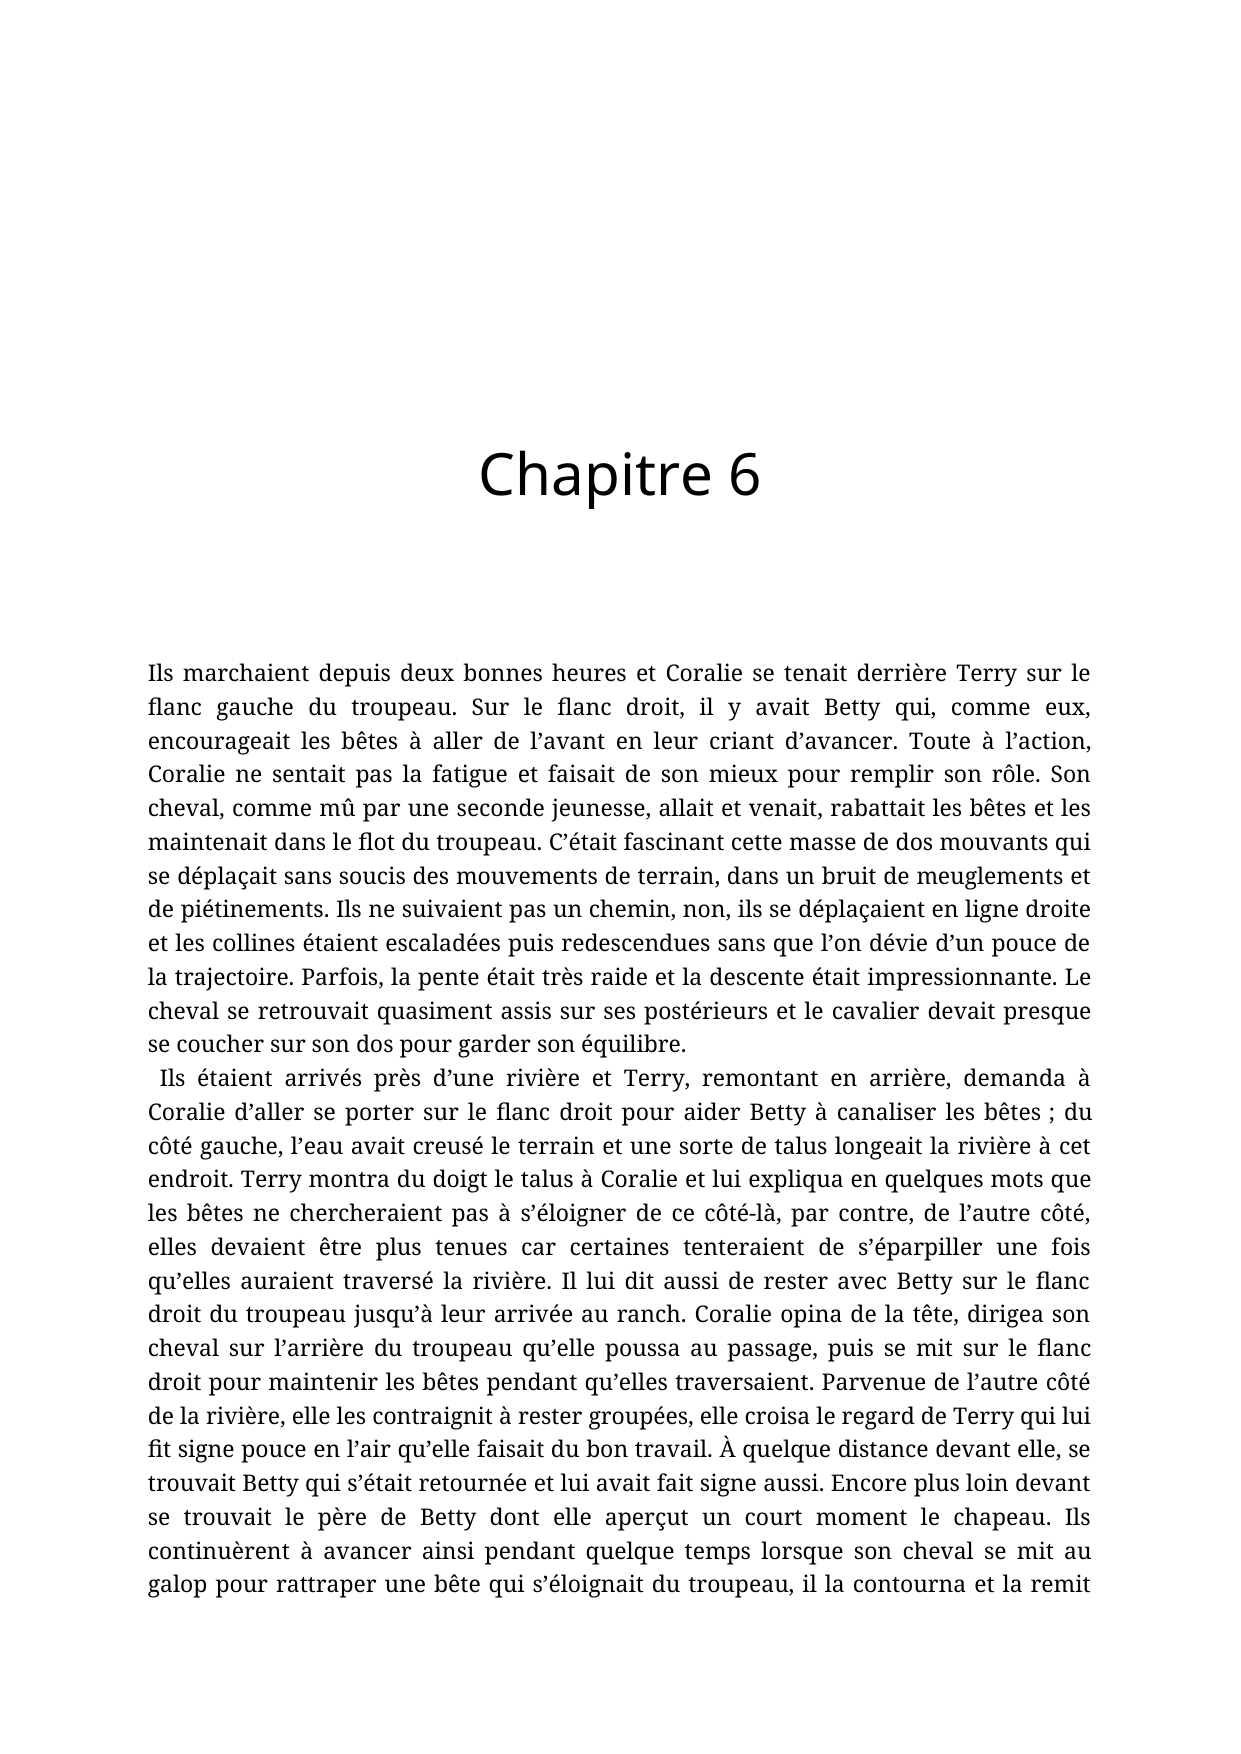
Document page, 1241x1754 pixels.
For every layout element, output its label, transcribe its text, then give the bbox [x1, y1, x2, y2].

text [148, 1062, 1093, 1599]
text Ils marchaient depuis deux bonnes heures et Coralie se tenait derrière Terry sur le flanc gauche du troupeau. Sur le flanc droit, il y avait Betty qui, comme eux, encourageait les bêtes à aller de l’avant en leur criant d’avancer. Toute à l’action, Coralie ne sentait pas la fatigue et faisait de son mieux pour remplir son rôle. Son cheval, comme mû par une seconde jeunesse, allait et venait, rabattait les bêtes et les maintenait dans le flot du troupeau. C’était fascinant cette masse de dos mouvants qui se déplaçait sans soucis des mouvements de terrain, dans un bruit de meuglements et de piétinements. Ils ne suivaient pas un chemin, non, ils se déplaçaient en ligne droite et les collines étaient escaladées puis redescendues sans que l’on dévie d’un pouce de la trajectoire. Parfois, la pente était très raide et la descente était impressionnante. Le cheval se retrouvait quasiment assis sur ses postérieurs et le cavalier devait presque se coucher sur son dos pour garder son équilibre. [148, 657, 1093, 1059]
subtitle Chapitre 6 [148, 433, 1093, 513]
